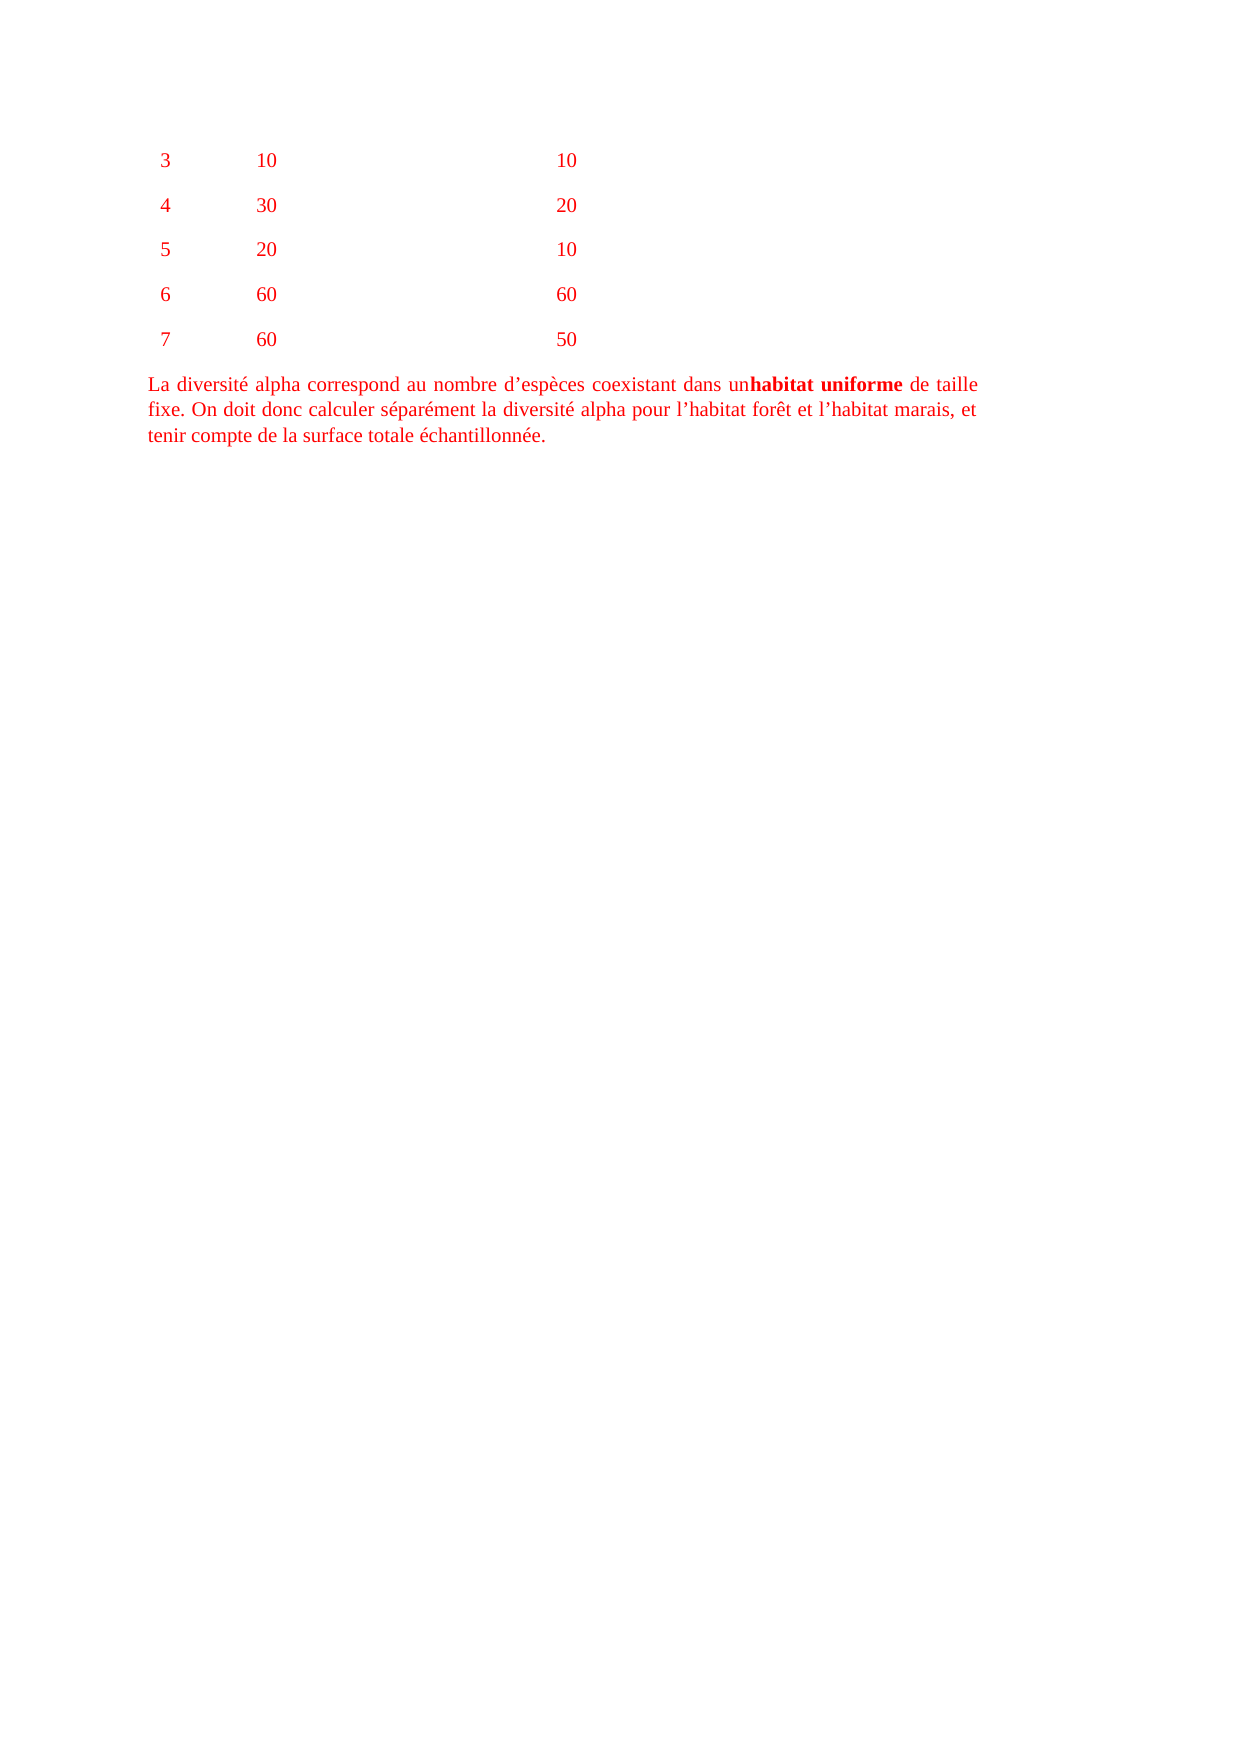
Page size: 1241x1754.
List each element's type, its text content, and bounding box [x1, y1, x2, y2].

table_cell 50 [544, 327, 843, 372]
text La diversité alpha correspond au nombre d’espèces coexistant dans unhabitat uniforme de taille fixe. On doit donc calculer séparément la diversité alpha pour l’habitat forêt et l’habitat marais, et tenir compte de la surface totale échantillonnée. [148, 372, 978, 447]
table_cell 10 [544, 148, 843, 192]
table_cell 30 [244, 193, 543, 237]
table_cell 20 [244, 238, 543, 282]
table_cell 7 [148, 327, 243, 372]
table_cell 60 [544, 282, 843, 327]
table_cell 10 [244, 148, 543, 192]
table_cell 5 [148, 238, 243, 282]
table_cell 60 [244, 327, 543, 372]
table_cell 3 [148, 148, 243, 192]
table_cell 60 [244, 282, 543, 327]
table_cell 6 [148, 282, 243, 327]
table_cell 10 [544, 238, 843, 282]
table_cell 4 [148, 193, 243, 237]
table_cell 20 [544, 193, 843, 237]
